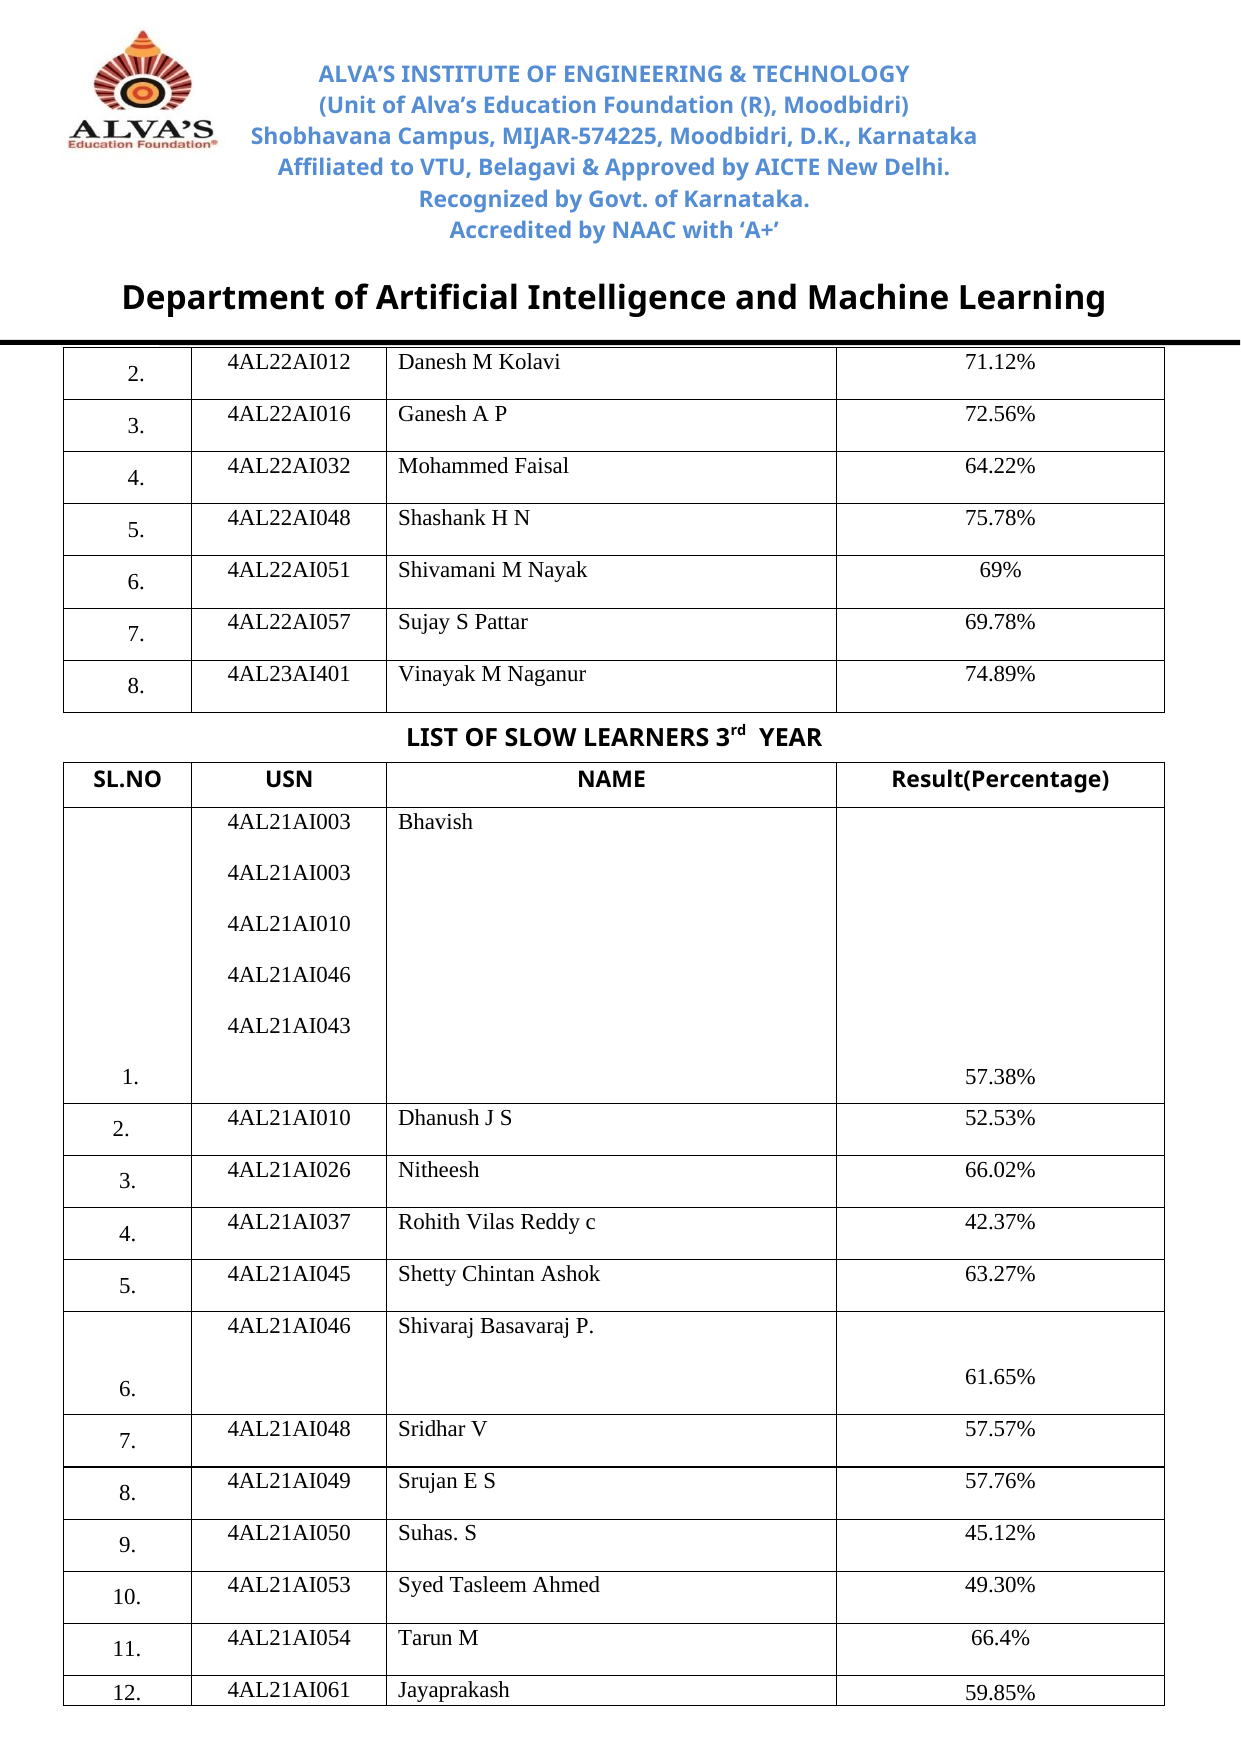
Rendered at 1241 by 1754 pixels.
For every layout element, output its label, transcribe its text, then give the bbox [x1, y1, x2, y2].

table_cell 4AL22AI016 [192, 400, 386, 451]
table_cell Rohith Vilas Reddy c [387, 1208, 836, 1259]
table_cell Suhas. S [387, 1520, 836, 1571]
table_cell Jayaprakash [387, 1676, 836, 1705]
table_cell 74.89% [837, 661, 1164, 712]
table_cell 7. [64, 1415, 191, 1466]
table_cell 63.27% [837, 1260, 1164, 1311]
table_cell [64, 556, 191, 607]
table_cell 3. [64, 1156, 191, 1207]
table_cell Shivaraj Basavaraj P. [387, 1312, 836, 1414]
table_cell 6. [64, 1312, 191, 1414]
table_header NAME [387, 763, 836, 807]
table_cell [64, 348, 191, 399]
table_cell 4AL21AI046 [192, 1312, 386, 1414]
table_cell 42.37% [837, 1208, 1164, 1259]
table_cell Syed Tasleem Ahmed [387, 1572, 836, 1623]
table_cell 4. [64, 1208, 191, 1259]
table_cell [64, 452, 191, 503]
table_cell 4AL21AI037 [192, 1208, 386, 1259]
table_cell 59.85% [837, 1676, 1164, 1705]
table_cell [64, 504, 191, 555]
table_cell [64, 400, 191, 451]
table_cell 9. [64, 1520, 191, 1571]
table_cell 4AL22AI048 [192, 504, 386, 555]
table_cell 57.57% [837, 1415, 1164, 1466]
table_cell 4AL21AI053 [192, 1572, 386, 1623]
table_cell 49.30% [837, 1572, 1164, 1623]
text LIST OF SLOW LEARNERS 3rd YEAR [75, 720, 1153, 754]
table_cell 61.65% [837, 1312, 1164, 1414]
table_header USN [192, 763, 386, 807]
table_cell 4AL22AI051 [192, 556, 386, 607]
table_cell Tarun M [387, 1624, 836, 1675]
table_cell Ganesh A P [387, 400, 836, 451]
table_cell [64, 609, 191, 659]
table_cell Vinayak M Naganur [387, 661, 836, 712]
table_cell 71.12% [837, 348, 1164, 399]
table_header Result(Percentage) [837, 763, 1164, 807]
table_cell Sujay S Pattar [387, 609, 836, 659]
table_cell 4AL21AI003 4AL21AI003 4AL21AI010 4AL21AI046 4AL21AI043 [192, 808, 386, 1103]
table_cell 4AL21AI049 [192, 1468, 386, 1518]
table_cell 4AL21AI045 [192, 1260, 386, 1311]
table_cell Shashank H N [387, 504, 836, 555]
table_cell 4AL22AI057 [192, 609, 386, 659]
table_cell 64.22% [837, 452, 1164, 503]
table_cell 57.76% [837, 1468, 1164, 1518]
table_cell 4AL21AI054 [192, 1624, 386, 1675]
table_cell 4AL22AI012 [192, 348, 386, 399]
table_cell Shivamani M Nayak [387, 556, 836, 607]
table_cell Bhavish [387, 808, 836, 1103]
table_cell 4AL21AI026 [192, 1156, 386, 1207]
table_cell 8. [64, 1468, 191, 1518]
table_cell 52.53% [837, 1104, 1164, 1155]
table_cell 4AL21AI061 [192, 1676, 386, 1705]
table_cell 1. [64, 808, 191, 1103]
table_cell Shetty Chintan Ashok [387, 1260, 836, 1311]
table_cell Sridhar V [387, 1415, 836, 1466]
table_cell 4AL21AI010 [192, 1104, 386, 1155]
picture [50, 16, 232, 167]
table_cell Nitheesh [387, 1156, 836, 1207]
table_cell 45.12% [837, 1520, 1164, 1571]
table_cell Srujan E S [387, 1468, 836, 1518]
table_cell 4AL23AI401 [192, 661, 386, 712]
table_cell Dhanush J S [387, 1104, 836, 1155]
table_header SL.NO [64, 763, 191, 807]
table_cell Mohammed Faisal [387, 452, 836, 503]
table_cell 69% [837, 556, 1164, 607]
table_cell 69.78% [837, 609, 1164, 659]
table_cell 66.4% [837, 1624, 1164, 1675]
table_cell 75.78% [837, 504, 1164, 555]
table_cell Danesh M Kolavi [387, 348, 836, 399]
table_cell 72.56% [837, 400, 1164, 451]
table_cell 2. [64, 1104, 191, 1155]
table_cell 10. [64, 1572, 191, 1623]
table_cell 4AL21AI050 [192, 1520, 386, 1571]
table_cell 5. [64, 1260, 191, 1311]
table_cell 11. [64, 1624, 191, 1675]
table_cell 57.38% [837, 808, 1164, 1103]
table_cell [64, 661, 191, 712]
table_cell 12. [64, 1676, 191, 1705]
table_cell 66.02% [837, 1156, 1164, 1207]
table_cell 4AL22AI032 [192, 452, 386, 503]
table_cell 4AL21AI048 [192, 1415, 386, 1466]
